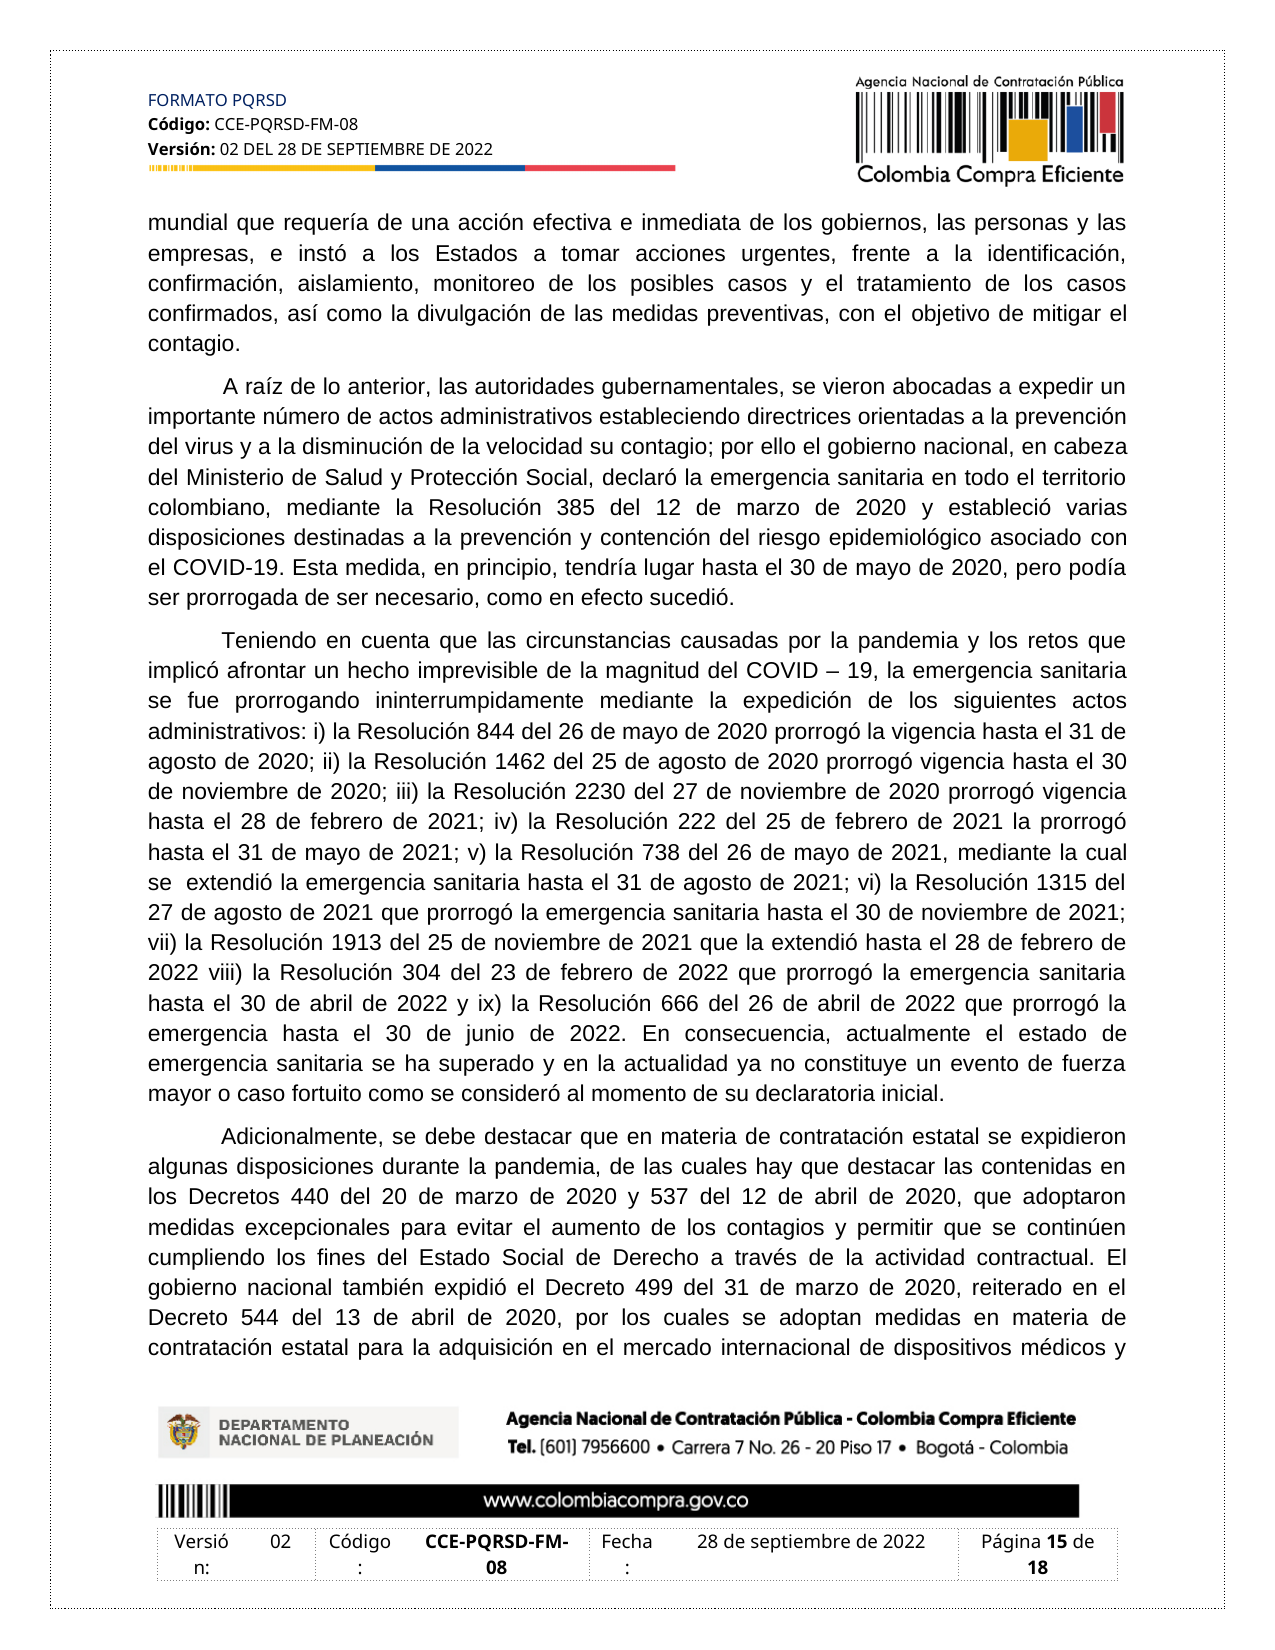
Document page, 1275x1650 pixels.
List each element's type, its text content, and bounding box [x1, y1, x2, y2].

picture [147, 1381, 1090, 1528]
picture [855, 75, 1128, 187]
text Teniendo en cuenta que las circunstancias causadas por la pandemia y los retos que implicó afrontar un hecho imprevisible de la magnitud del COVID – 19, la emergencia sanitaria se fue prorrogando ininterrumpidamente mediante la expedición de los siguientes actos administrativos: i) la Resolución 844 del 26 de mayo de 2020 prorrogó la vigencia hasta el 31 de agosto de 2020; ii) la Resolución 1462 del 25 de agosto de 2020 prorrogó vigencia hasta el 30 de noviembre de 2020; iii) la Resolución 2230 del 27 de noviembre de 2020 prorrogó vigencia hasta el 28 de febrero de 2021; iv) la Resolución 222 del 25 de febrero de 2021 la prorrogó hasta el 31 de mayo de 2021; v) la Resolución 738 del 26 de mayo de 2021, mediante la cual se extendió la emergencia sanitaria hasta el 31 de agosto de 2021; vi) la Resolución 1315 del 27 de agosto de 2021 que prorrogó la emergencia sanitaria hasta el 30 de noviembre de 2021; vii) la Resolución 1913 del 25 de noviembre de 2021 que la extendió hasta el 28 de febrero de 2022 viii) la Resolución 304 del 23 de febrero de 2022 que prorrogó la emergencia sanitaria hasta el 30 de abril de 2022 y ix) la Resolución 666 del 26 de abril de 2022 que prorrogó la emergencia hasta el 30 de junio de 2022. En consecuencia, actualmente el estado de emergencia sanitaria se ha superado y en la actualidad ya no constituye un evento de fuerza mayor o caso fortuito como se consideró al momento de su declaratoria inicial. [148, 627, 1127, 1106]
picture [147, 160, 679, 174]
text A raíz de lo anterior, las autoridades gubernamentales, se vieron abocadas a expedir un importante número de actos administrativos estableciendo directrices orientadas a la prevención del virus y a la disminución de la velocidad su contagio; por ello el gobierno nacional, en cabeza del Ministerio de Salud y Protección Social, declaró la emergencia sanitaria en todo el territorio colombiano, mediante la Resolución 385 del 12 de marzo de 2020 y estableció varias disposiciones destinadas a la prevención y contención del riesgo epidemiológico asociado con el COVID-19. Esta medida, en principio, tendría lugar hasta el 30 de mayo de 2020, pero podía ser prorrogada de ser necesario, como en efecto sucedió. [148, 373, 1127, 611]
